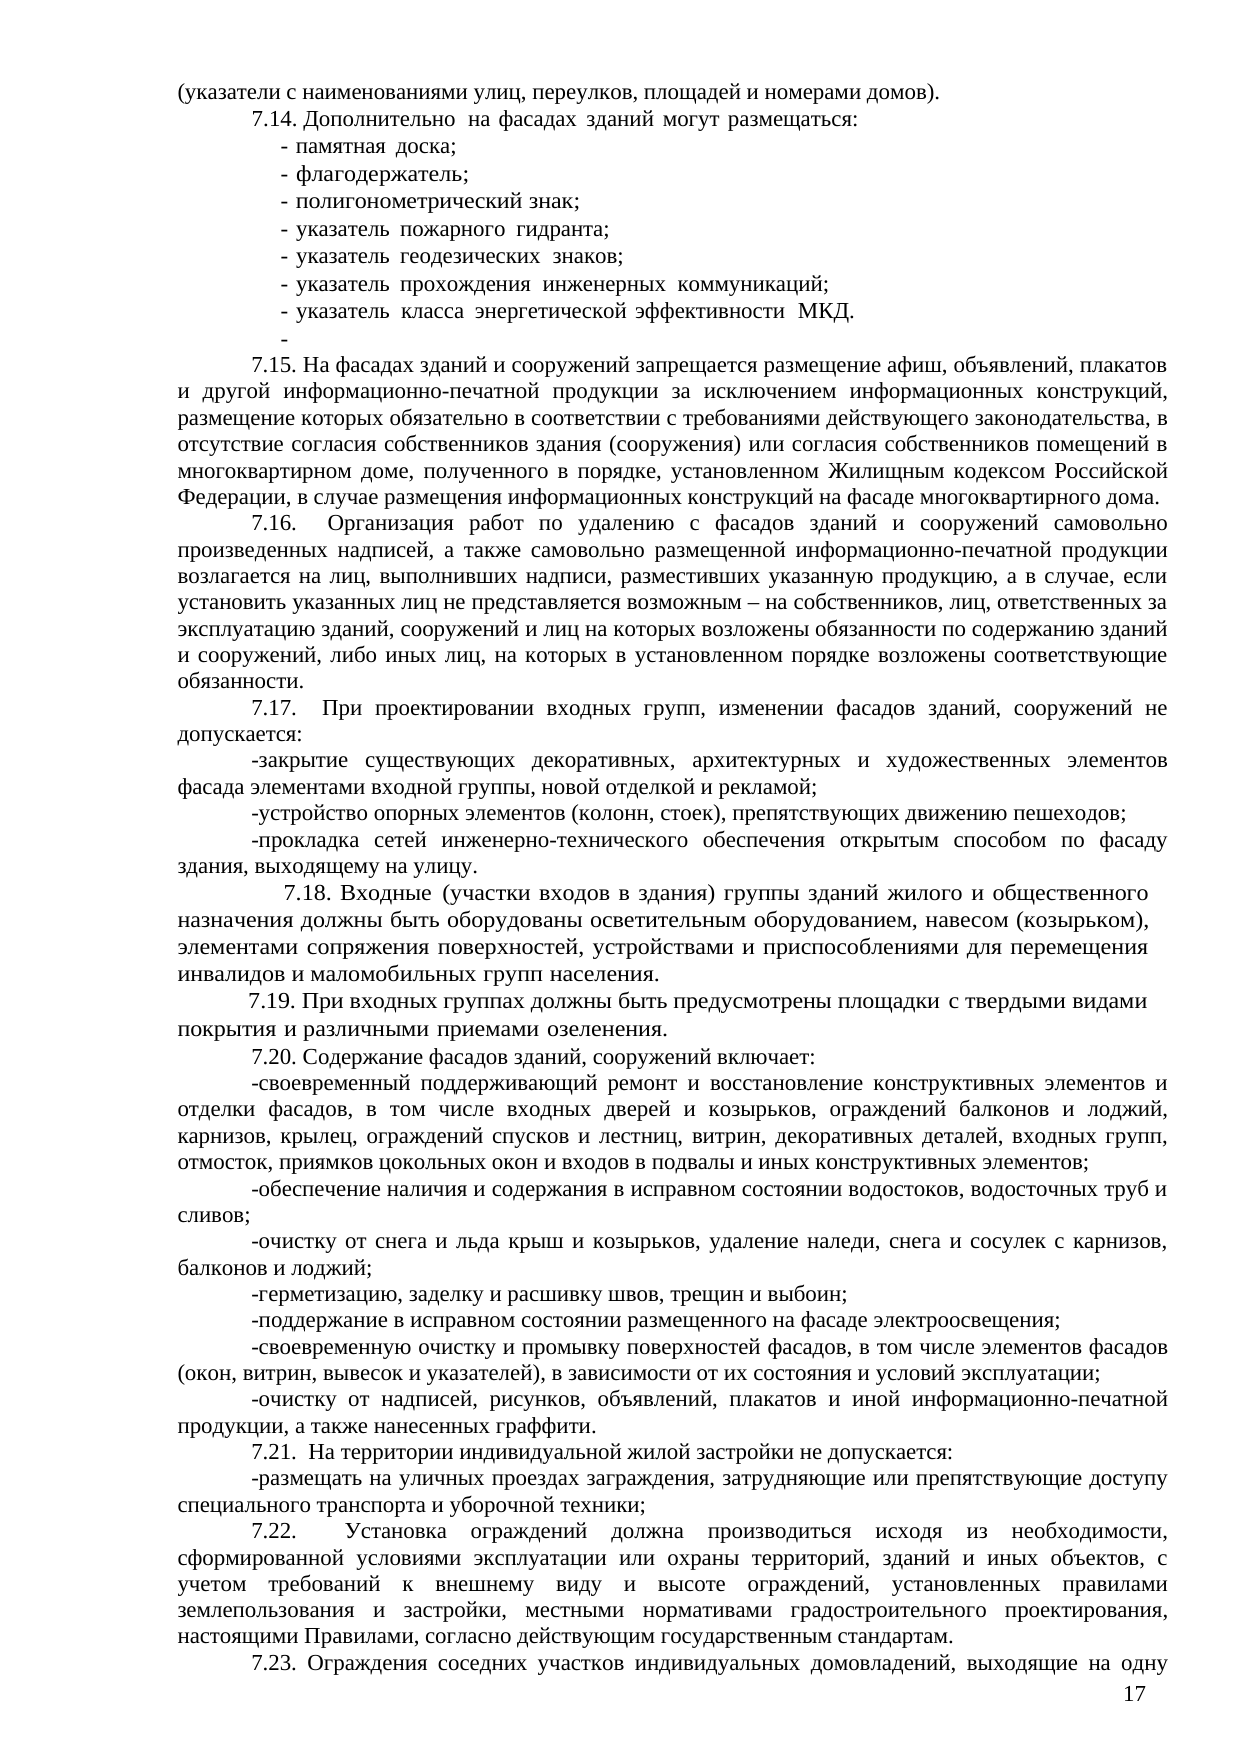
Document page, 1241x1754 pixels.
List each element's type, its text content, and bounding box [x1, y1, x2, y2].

text 7.14. Дополнительно на фасадах зданий могут размещаться: [177, 105, 1169, 131]
list указатель геодезических знаков; [280, 242, 1169, 269]
text 7.22. Установка ограждений должна производиться исходя из необходимости, сформированной условиями эксплуатации или охраны территорий, зданий и иных объектов, с учетом требований к внешнему виду и высоте ограждений, установленных правилами землепользования и застройки, местными нормативами градостроительного проектирования, настоящими Правилами, согласно действующим государственным стандартам. [177, 1517, 1169, 1649]
text -своевременную очистку и промывку поверхностей фасадов, в том числе элементов фасадов (окон, витрин, вывесок и указателей), в зависимости от их состояния и условий эксплуатации; [177, 1333, 1169, 1385]
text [177, 1649, 1169, 1675]
text 7.18. Входные (участки входов в здания) группы зданий жилого и общественного назначения должны быть оборудованы осветительным оборудованием, навесом (козырьком), элементами сопряжения поверхностей, устройствами и приспособлениями для перемещения инвалидов и маломобильных групп населения. [177, 879, 1149, 987]
text 7.15. На фасадах зданий и сооружений запрещается размещение афиш, объявлений, плакатов и другой информационно-печатной продукции за исключением информационных конструкций, размещение которых обязательно в соответствии с требованиями действующего законодательства, в отсутствие согласия собственников здания (сооружения) или согласия собственников помещений в многоквартирном доме, полученного в порядке, установленном Жилищным кодексом Российской Федерации, в случае размещения информационных конструкций на фасаде многоквартирного дома. [177, 351, 1169, 509]
text -прокладка сетей инженерно-технического обеспечения открытым способом по фасаду здания, выходящему на улицу. [177, 826, 1169, 878]
text -устройство опорных элементов (колонн, стоек), препятствующих движению пешеходов; [177, 799, 1169, 826]
text -поддержание в исправном состоянии размещенного на фасаде электроосвещения; [177, 1306, 1169, 1333]
list указатель прохождения инженерных коммуникаций; [280, 270, 1169, 297]
text 7.20. Содержание фасадов зданий, сооружений включает: [177, 1043, 1169, 1069]
list полигонометрический знак; [280, 187, 1169, 214]
text -герметизацию, заделку и расшивку швов, трещин и выбоин; [177, 1280, 1169, 1306]
list указатель класса энергетической эффективности МКД. [280, 298, 1169, 324]
list указатель пожарного гидранта; [280, 215, 1169, 242]
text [177, 78, 1169, 104]
text -закрытие существующих декоративных, архитектурных и художественных элементов фасада элементами входной группы, новой отделкой и рекламой; [177, 747, 1169, 799]
text 7.21. На территории индивидуальной жилой застройки не допускается: [177, 1438, 1169, 1464]
text -очистку от снега и льда крыш и козырьков, удаление наледи, снега и сосулек с карнизов, балконов и лоджий; [177, 1227, 1169, 1280]
list флагодержатель; [280, 160, 1169, 186]
text 7.16. Организация работ по удалению с фасадов зданий и сооружений самовольно произведенных надписей, а также самовольно размещенной информационно-печатной продукции возлагается на лиц, выполнивших надписи, разместивших указанную продукцию, а в случае, если установить указанных лиц не представляется возможным – на собственников, лиц, ответственных за эксплуатацию зданий, сооружений и лиц на которых возложены обязанности по содержанию зданий и сооружений, либо иных лиц, на которых в установленном порядке возложены соответствующие обязанности. [177, 509, 1169, 694]
text 7.17. При проектировании входных групп, изменении фасадов зданий, сооружений не допускается: [177, 694, 1169, 747]
list памятная доска; [280, 132, 1169, 159]
text -размещать на уличных проездах заграждения, затрудняющие или препятствующие доступу специального транспорта и уборочной техники; [177, 1464, 1169, 1517]
text -обеспечение наличия и содержания в исправном состоянии водостоков, водосточных труб и сливов; [177, 1174, 1169, 1227]
text -своевременный поддерживающий ремонт и восстановление конструктивных элементов и отделки фасадов, в том числе входных дверей и козырьков, ограждений балконов и лоджий, карнизов, крылец, ограждений спусков и лестниц, витрин, декоративных деталей, входных групп, отмосток, приямков цокольных окон и входов в подвалы и иных конструктивных элементов; [177, 1069, 1169, 1174]
text 7.19. При входных группах должны быть предусмотрены площадки с твердыми видами покрытия и различными приемами озеленения. [177, 988, 1147, 1042]
text -очистку от надписей, рисунков, объявлений, плакатов и иной информационно-печатной продукции, а также нанесенных граффити. [177, 1385, 1169, 1438]
